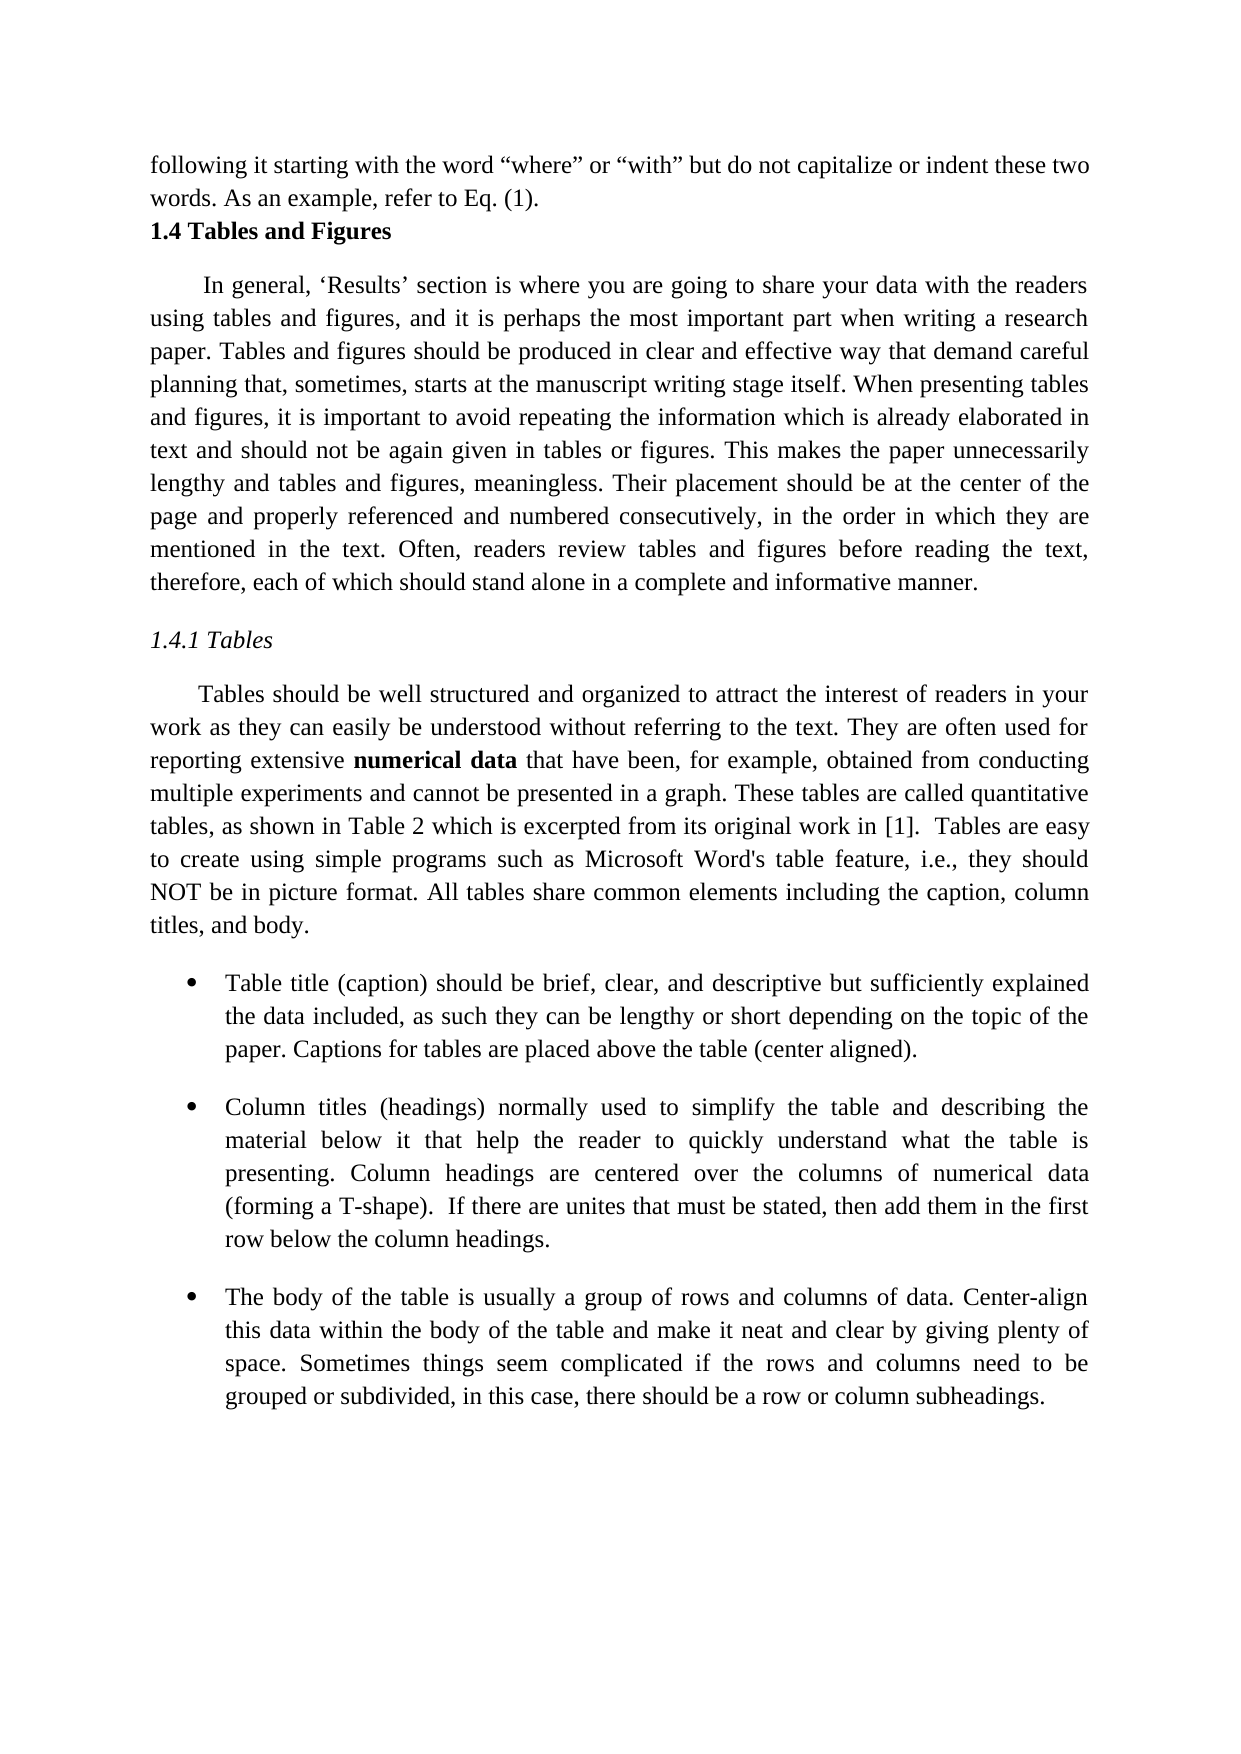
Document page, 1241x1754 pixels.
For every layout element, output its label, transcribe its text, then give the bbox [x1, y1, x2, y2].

text 1.4.1 Tables [150, 625, 1090, 654]
text In general, ‘Results’ section is where you are going to share your data with the readers using tables and figures, and it is perhaps the most important part when writing a research paper. Tables and figures should be produced in clear and effective way that demand careful planning that, sometimes, starts at the manuscript writing stage itself. When presenting tables and figures, it is important to avoid repeating the information which is already elaborated in text and should not be again given in tables or figures. This makes the paper unnecessarily lengthy and tables and figures, meaningless. Their placement should be at the center of the page and properly referenced and numbered consecutively, in the order in which they are mentioned in the text. Often, readers review tables and figures before reading the text, therefore, each of which should stand alone in a complete and informative manner. [150, 270, 1090, 596]
list The body of the table is usually a group of rows and columns of data. Center-align this data within the body of the table and make it neat and clear by giving plenty of space. Sometimes things seem complicated if the rows and columns need to be grouped or subdivided, in this case, there should be a row or column subheadings. [187, 1282, 1090, 1410]
text 1.4 Tables and Figures [150, 216, 1090, 245]
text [150, 150, 1090, 212]
text Tables should be well structured and organized to attract the interest of readers in your work as they can easily be understood without referring to the text. They are often used for reporting extensive numerical data that have been, for example, obtained from conducting multiple experiments and cannot be presented in a graph. These tables are called quantitative tables, as shown in Table 2 which is excerpted from its original work in . Tables are easy to create using simple programs such as Microsoft Word's table feature, i.e., they should NOT be in picture format. All tables share common elements including the caption, column titles, and body. [150, 679, 1090, 939]
list Table title (caption) should be brief, clear, and descriptive but sufficiently explained the data included, as such they can be lengthy or short depending on the topic of the paper. Captions for tables are placed above the table (center aligned). [187, 968, 1090, 1063]
list Column titles (headings) normally used to simplify the table and describing the material below it that help the reader to quickly understand what the table is presenting. Column headings are centered over the columns of numerical data (forming a T-shape). If there are unites that must be stated, then add them in the first row below the column headings. [187, 1092, 1090, 1253]
